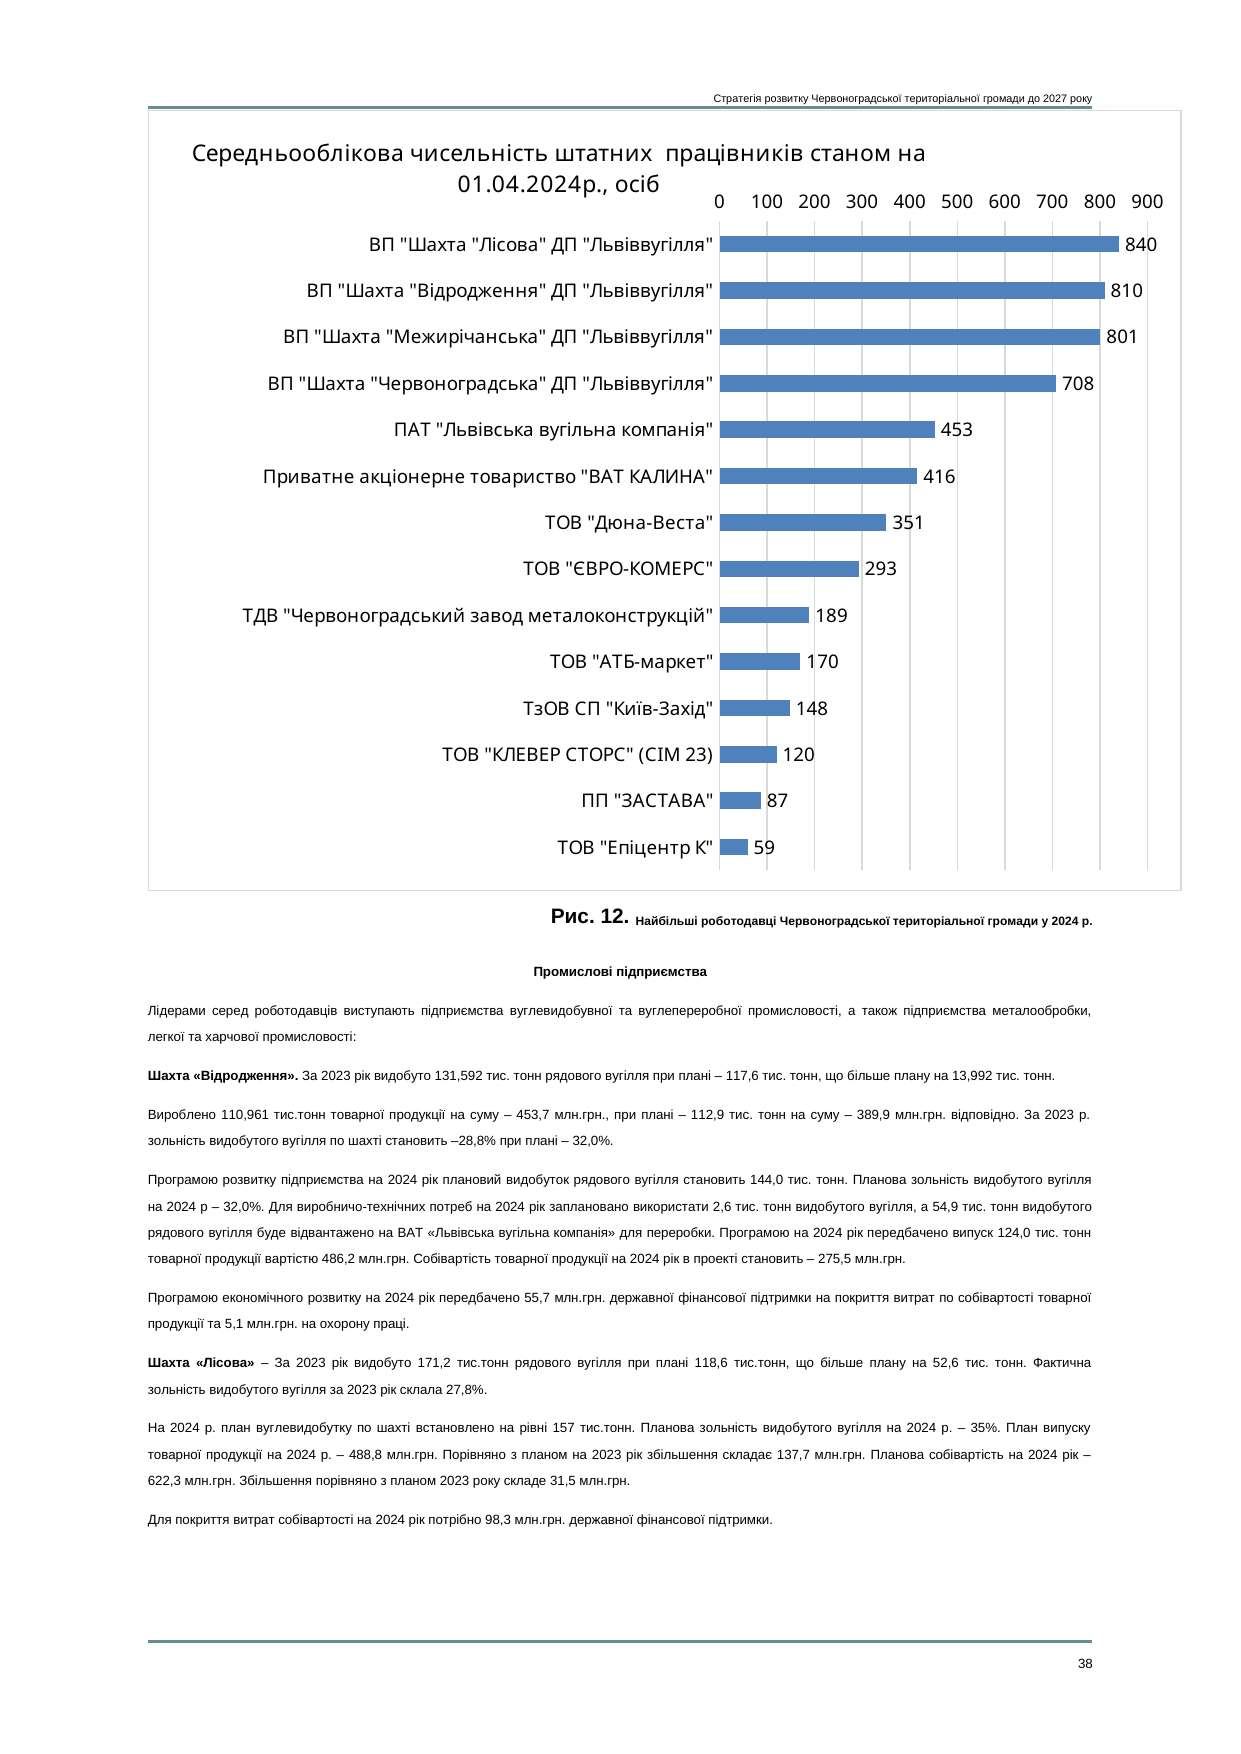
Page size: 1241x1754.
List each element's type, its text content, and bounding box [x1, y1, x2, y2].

text Програмою економічного розвитку на 2024 рік передбачено 55,7 млн.грн. державної фінансової підтримки на покриття витрат по собівартості товарної продукції та 5,1 млн.грн. на охорону праці. [148, 1279, 1092, 1332]
text Для покриття витрат собівартості на 2024 рік потрібно 98,3 млн.грн. державної фінансової підтримки. [148, 1501, 1092, 1527]
text Шахта «Лісова» – За 2023 рік видобуто 171,2 тис.тонн рядового вугілля при плані 118,6 тис.тонн, що більше плану на 52,6 тис. тонн. Фактична зольність видобутого вугілля за 2023 рік склала 27,8%. [148, 1344, 1092, 1397]
list Найбільші роботодавці Червоноградської територіальної громади у 2024 р. [147, 904, 1092, 928]
text Програмою розвитку підприємства на 2024 рік плановий видобуток рядового вугілля становить 144,0 тис. тонн. Планова зольність видобутого вугілля на 2024 р – 32,0%. Для виробничо-технічних потреб на 2024 рік заплановано використати 2,6 тис. тонн видобутого вугілля, а 54,9 тис. тонн видобутого рядового вугілля буде відвантажено на ВАТ «Львівська вугільна компанія» для переробки. Програмою на 2024 рік передбачено випуск 124,0 тис. тонн товарної продукції вартістю 486,2 млн.грн. Собівартість товарної продукції на 2024 рік в проекті становить – 275,5 млн.грн. [148, 1161, 1092, 1267]
text Вироблено 110,961 тис.тонн товарної продукції на суму – 453,7 млн.грн., при плані – 112,9 тис. тонн на суму – 389,9 млн.грн. відповідно. За 2023 р. зольність видобутого вугілля по шахті становить –28,8% при плані – 32,0%. [148, 1096, 1092, 1149]
text Лідерами серед роботодавців виступають підприємства вуглевидобувної та вуглепереробної промисловості, а також підприємства металообробки, легкої та харчової промисловості: [148, 992, 1092, 1045]
text Шахта «Відродження». За 2023 рік видобуто 131,592 тис. тонн рядового вугілля при плані – 117,6 тис. тонн, що більше плану на 13,992 тис. тонн. [148, 1057, 1092, 1083]
text На 2024 р. план вуглевидобутку по шахті встановлено на рівні 157 тис.тонн. Планова зольність видобутого вугілля на 2024 р. – 35%. План випуску товарної продукції на 2024 р. – 488,8 млн.грн. Порівняно з планом на 2023 рік збільшення складає 137,7 млн.грн. Планова собівартість на 2024 рік – 622,3 млн.грн. Збільшення порівняно з планом 2023 року складе 31,5 млн.грн. [148, 1409, 1092, 1489]
text Промислові підприємства [148, 953, 1092, 979]
